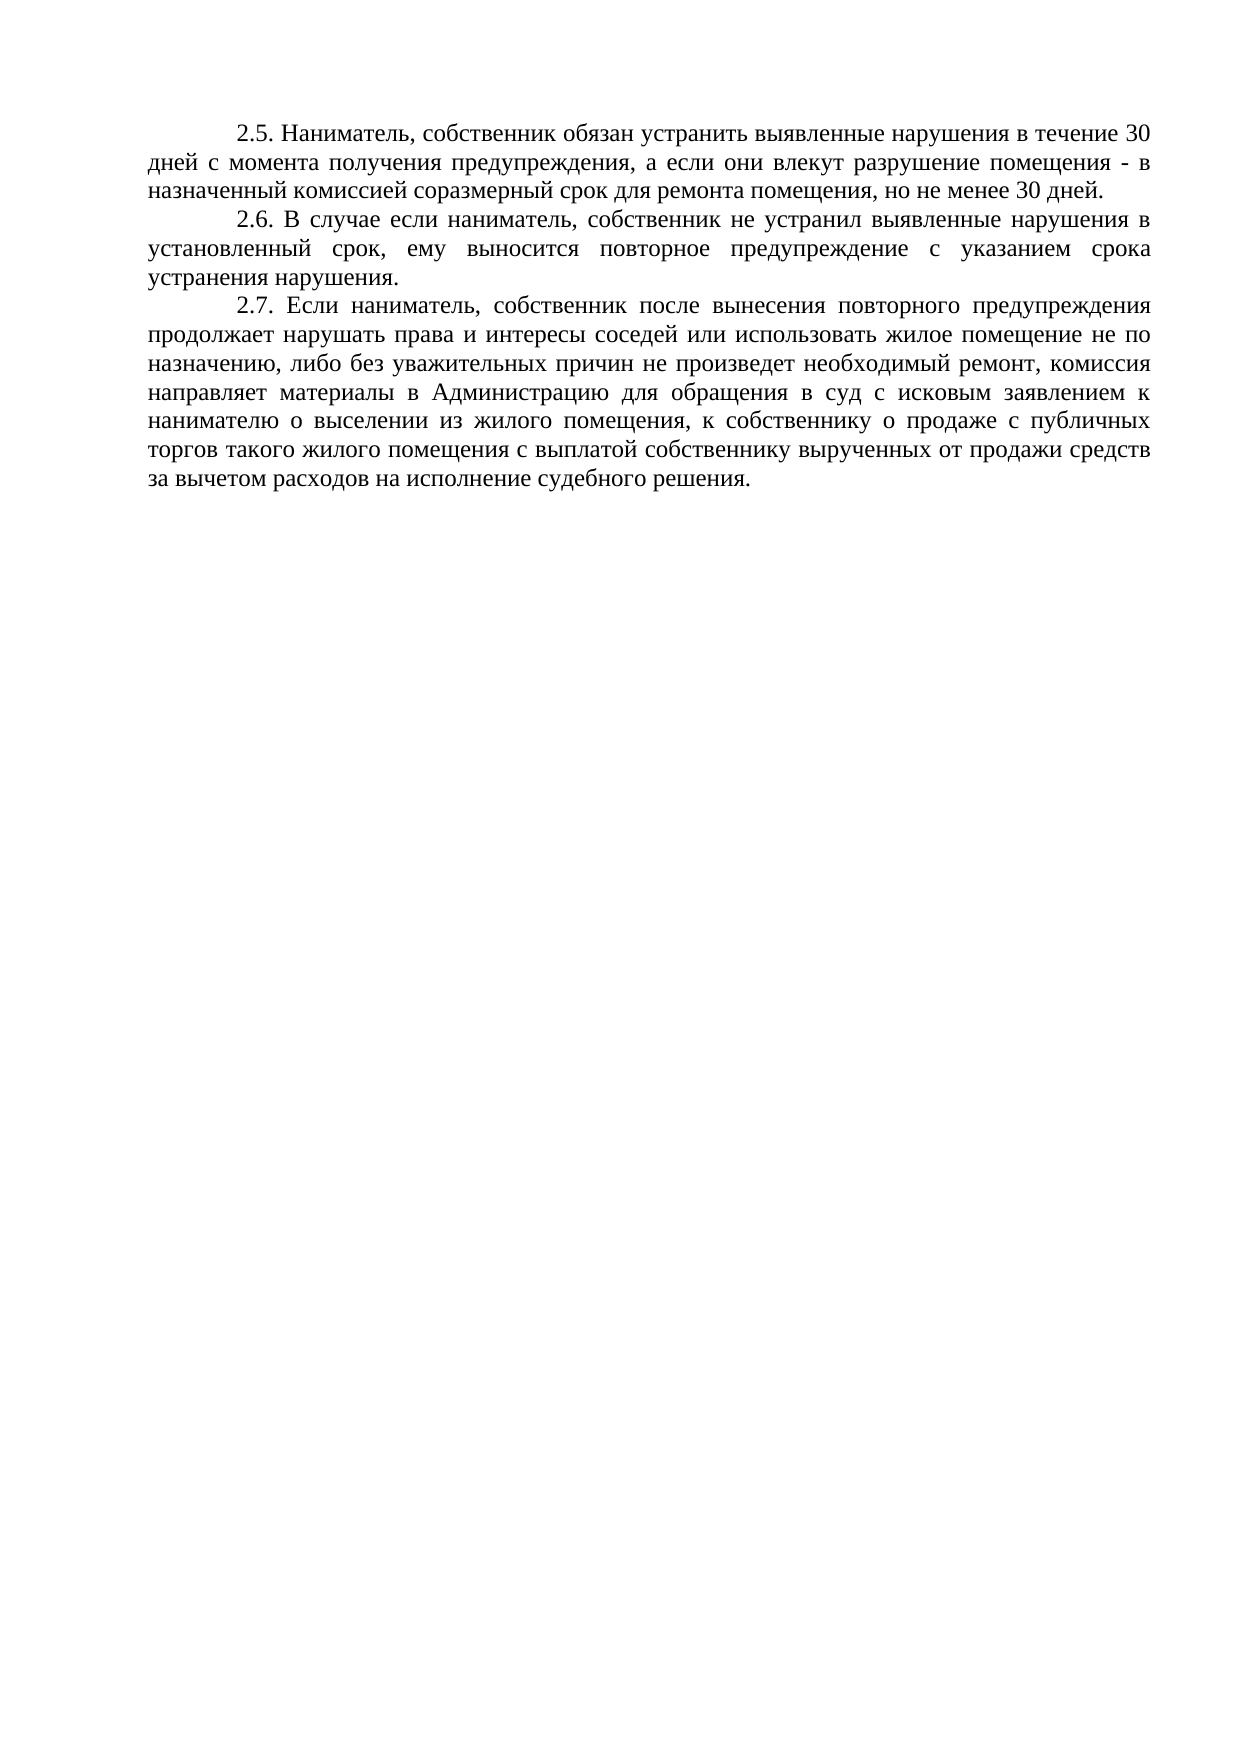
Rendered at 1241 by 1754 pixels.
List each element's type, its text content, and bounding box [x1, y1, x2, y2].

text 2.6. В случае если наниматель, собственник не устранил выявленные нарушения в установленный срок, ему выносится повторное предупреждение с указанием срока устранения нарушения. [148, 204, 1152, 291]
text 2.7. Если наниматель, собственник после вынесения повторного предупреждения продолжает нарушать права и интересы соседей или использовать жилое помещение не по назначению, либо без уважительных причин не произведет необходимый ремонт, комиссия направляет материалы в Администрацию для обращения в суд с исковым заявлением к нанимателю о выселении из жилого помещения, к собственнику о продаже с публичных торгов такого жилого помещения с выплатой собственнику вырученных от продажи средств за вычетом расходов на исполнение судебного решения. [148, 291, 1152, 492]
text 2.5. Наниматель, собственник обязан устранить выявленные нарушения в течение 30 дней с момента получения предупреждения, а если они влекут разрушение помещения - в назначенный комиссией соразмерный срок для ремонта помещения, но не менее 30 дней. [148, 118, 1152, 204]
